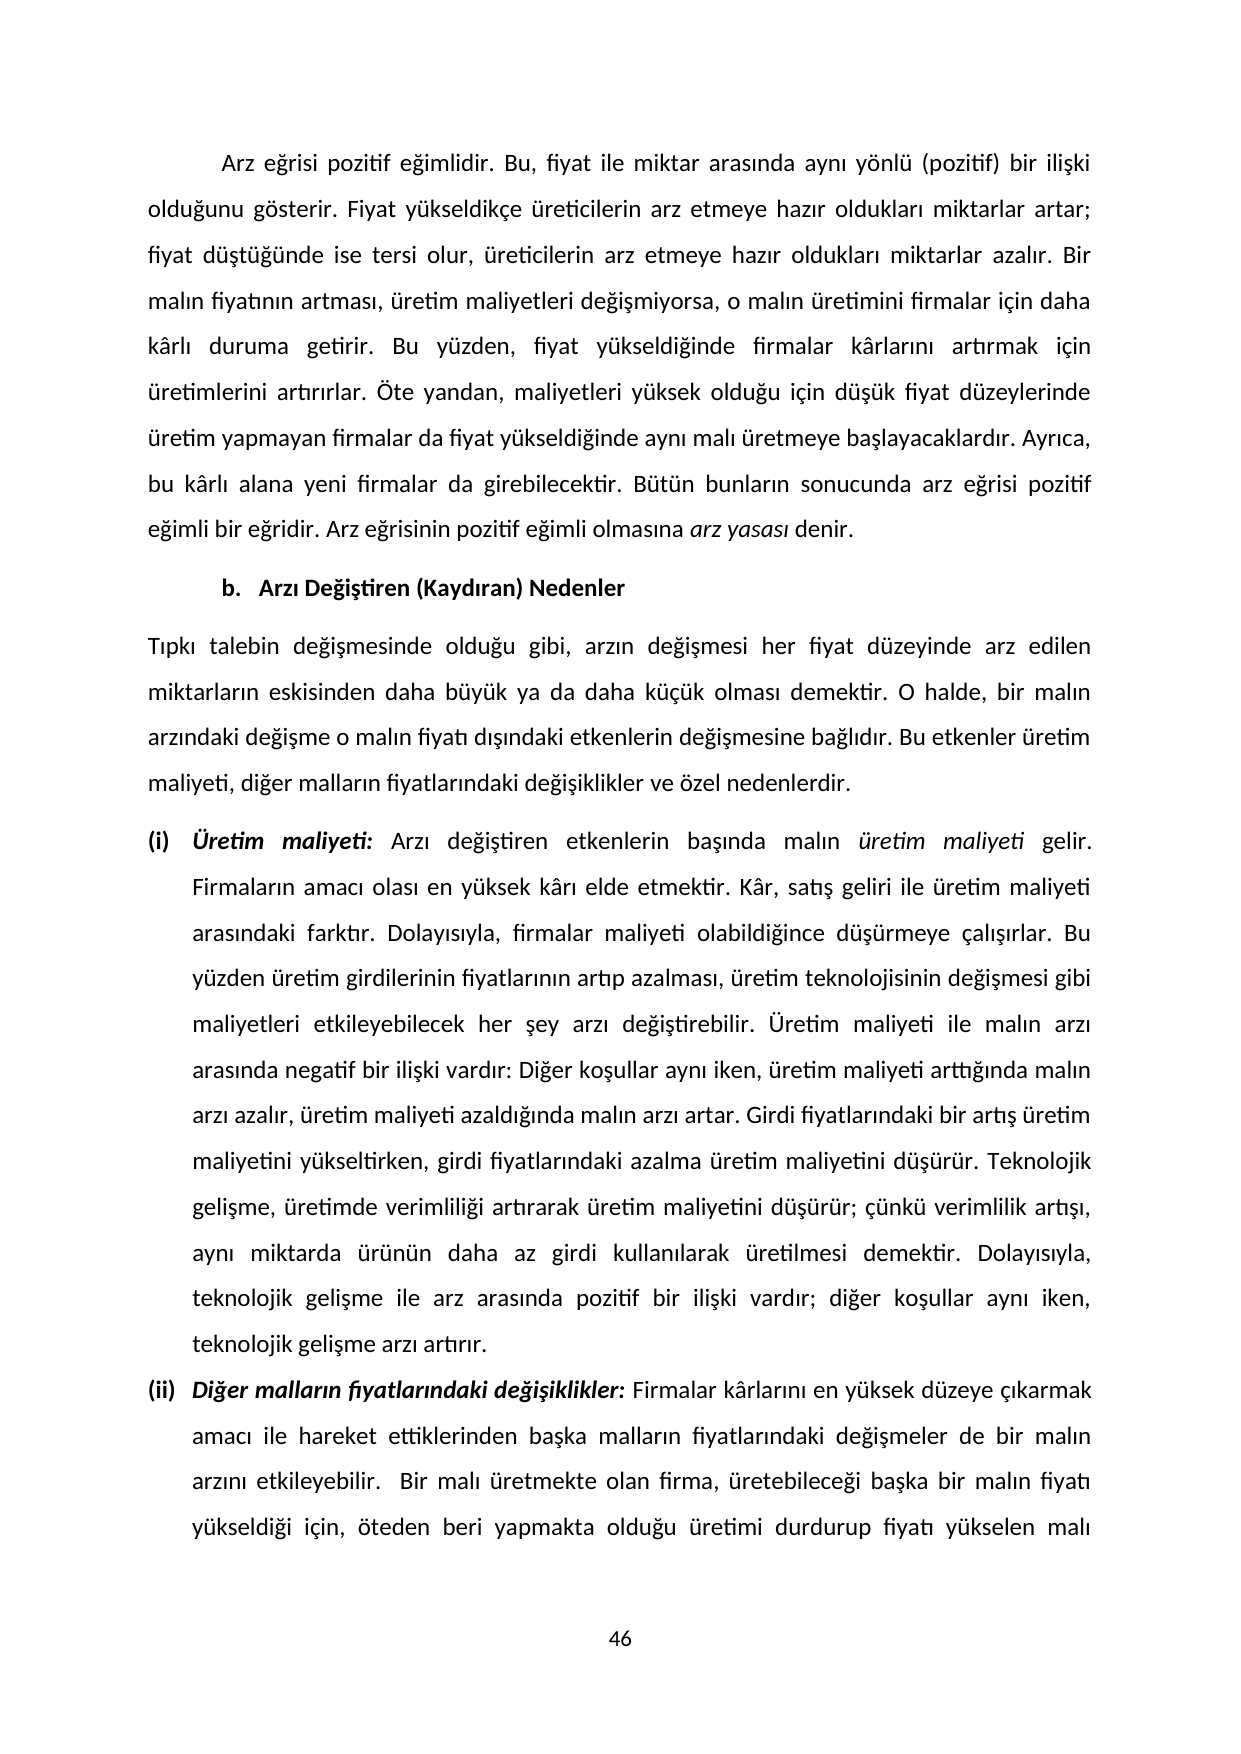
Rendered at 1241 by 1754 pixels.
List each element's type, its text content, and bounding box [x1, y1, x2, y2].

list Üretim maliyeti: Arzı değiştiren etkenlerin başında malın üretim maliyeti gelir. Firmaların amacı olası en yüksek kârı elde etmektir. Kâr, satış geliri ile üretim maliyeti arasındaki farktır. Dolayısıyla, firmalar maliyeti olabildiğince düşürmeye çalışırlar. Bu yüzden üretim girdilerinin fiyatlarının artıp azalması, üretim teknolojisinin değişmesi gibi maliyetleri etkileyebilecek her şey arzı değiştirebilir. Üretim maliyeti ile malın arzı arasında negatif bir ilişki vardır: Diğer koşullar aynı iken, üretim maliyeti arttığında malın arzı azalır, üretim maliyeti azaldığında malın arzı artar. Girdi fiyatlarındaki bir artış üretim maliyetini yükseltirken, girdi fiyatlarındaki azalma üretim maliyetini düşürür. Teknolojik gelişme, üretimde verimliliği artırarak üretim maliyetini düşürür; çünkü verimlilik artışı, aynı miktarda ürünün daha az girdi kullanılarak üretilmesi demektir. Dolayısıyla, teknolojik gelişme ile arz arasında pozitif bir ilişki vardır; diğer koşullar aynı iken, teknolojik gelişme arzı artırır. [148, 825, 1093, 1359]
text Arz eğrisi pozitif eğimlidir. Bu, fiyat ile miktar arasında aynı yönlü (pozitif) bir ilişki olduğunu gösterir. Fiyat yükseldikçe üreticilerin arz etmeye hazır oldukları miktarlar artar; fiyat düştüğünde ise tersi olur, üreticilerin arz etmeye hazır oldukları miktarlar azalır. Bir malın fiyatının artması, üretim maliyetleri değişmiyorsa, o malın üretimini firmalar için daha kârlı duruma getirir. Bu yüzden, fiyat yükseldiğinde firmalar kârlarını artırmak için üretimlerini artırırlar. Öte yandan, maliyetleri yüksek olduğu için düşük fiyat düzeylerinde üretim yapmayan firmalar da fiyat yükseldiğinde aynı malı üretmeye başlayacaklardır. Ayrıca, bu kârlı alana yeni firmalar da girebilecektir. Bütün bunların sonucunda arz eğrisi pozitif eğimli bir eğridir. Arz eğrisinin pozitif eğimli olmasına arz yasası denir. [148, 148, 1093, 544]
list Arzı Değiştiren (Kaydıran) Nedenler [221, 572, 1093, 602]
text Tıpkı talebin değişmesinde olduğu gibi, arzın değişmesi her fiyat düzeyinde arz edilen miktarların eskisinden daha büyük ya da daha küçük olması demektir. O halde, bir malın arzındaki değişme o malın fiyatı dışındaki etkenlerin değişmesine bağlıdır. Bu etkenler üretim maliyeti, diğer malların fiyatlarındaki değişiklikler ve özel nedenlerdir. [148, 630, 1093, 798]
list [148, 1374, 1093, 1542]
